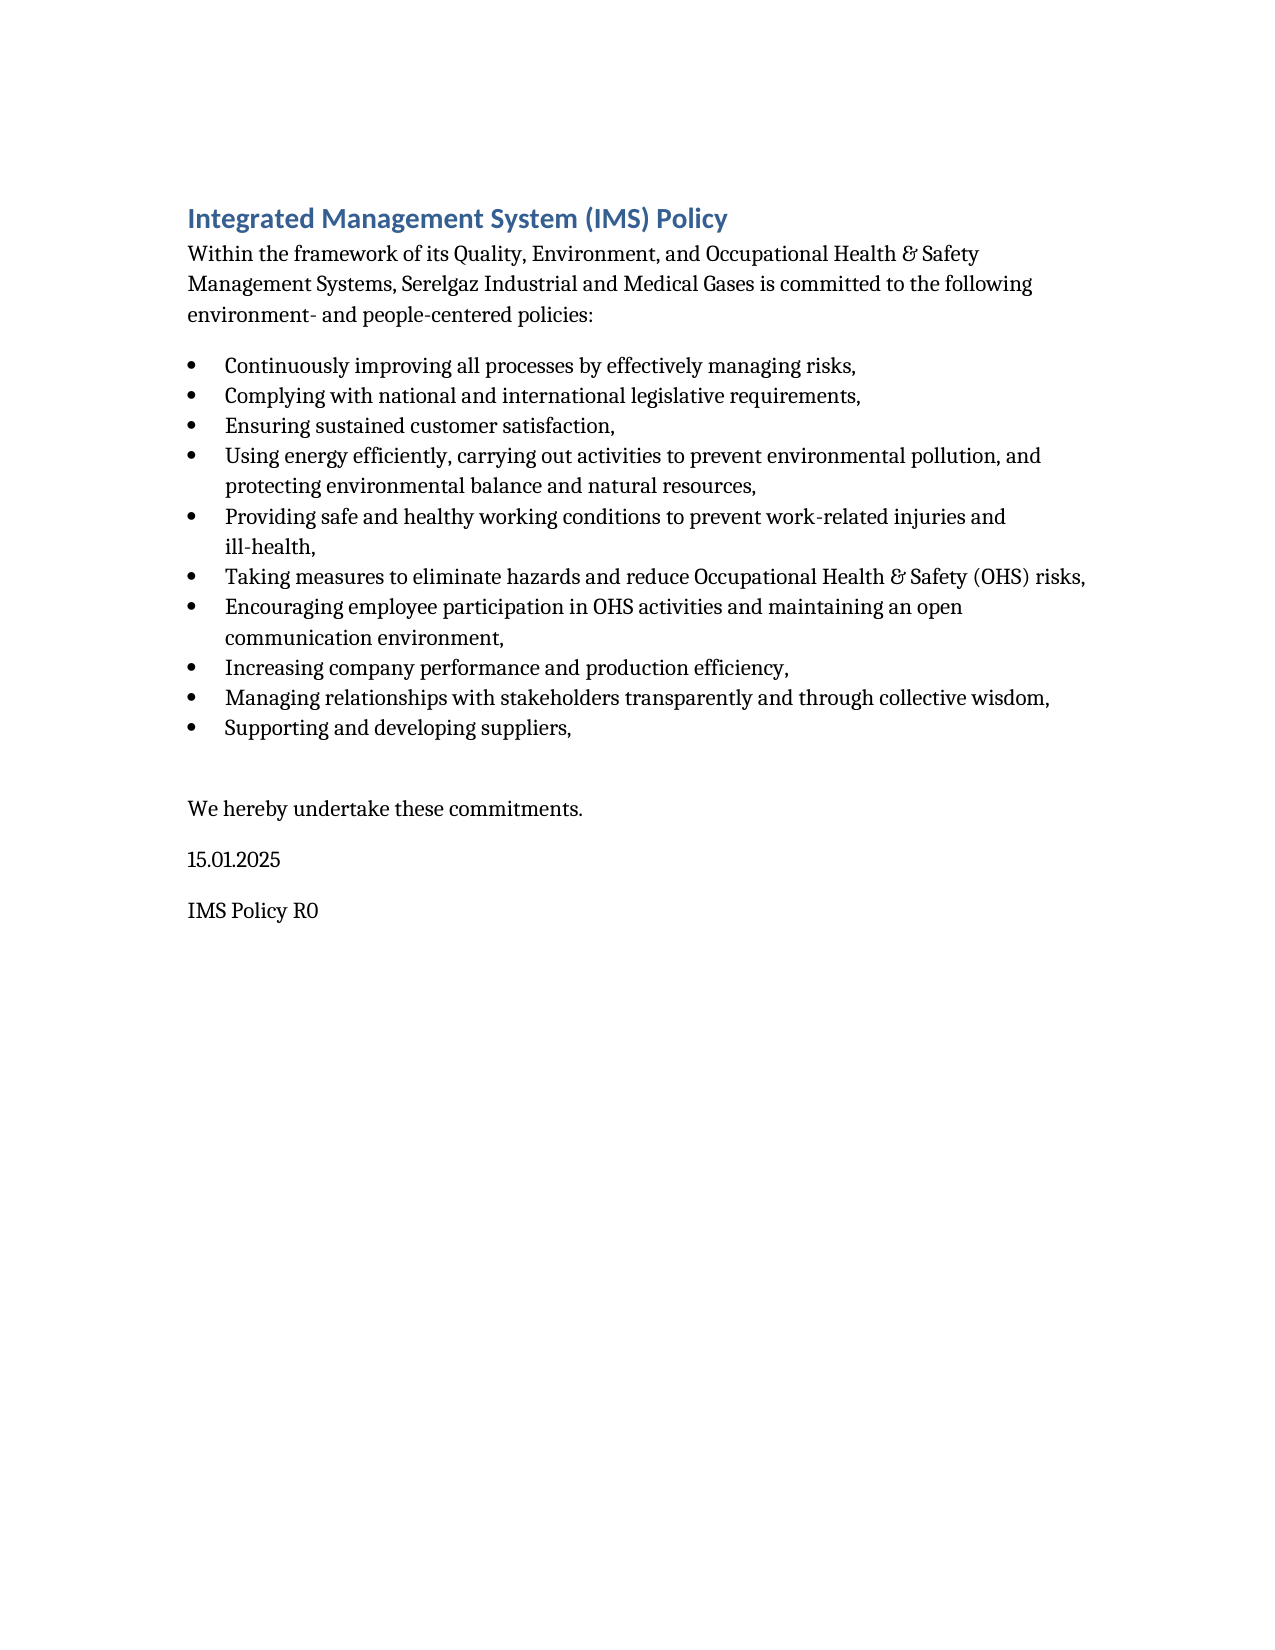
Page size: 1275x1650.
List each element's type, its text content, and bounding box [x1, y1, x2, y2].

list Increasing company performance and production efficiency, [187, 654, 1087, 681]
list Using energy efficiently, carrying out activities to prevent environmental pollution, and protecting environmental balance and natural resources, [187, 443, 1087, 499]
list Complying with national and international legislative requirements, [187, 383, 1087, 409]
text Within the framework of its Quality, Environment, and Occupational Health & Safety Management Systems, Serelgaz Industrial and Medical Gases is committed to the following environment‑ and people‑centered policies: [187, 241, 1087, 328]
text We hereby undertake these commitments. [187, 766, 1087, 822]
list Supporting and developing suppliers, [187, 715, 1087, 741]
list Ensuring sustained customer satisfaction, [187, 413, 1087, 439]
list Providing safe and healthy working conditions to prevent work‑related injuries and ill‑health, [187, 503, 1087, 560]
list Taking measures to eliminate hazards and reduce Occupational Health & Safety (OHS) risks, [187, 564, 1087, 590]
list Managing relationships with stakeholders transparently and through collective wisdom, [187, 685, 1087, 711]
text 15.01.2025 [187, 847, 1087, 873]
subtitle Integrated Management System (IMS) Policy [187, 200, 1087, 236]
list Continuously improving all processes by effectively managing risks, [187, 352, 1087, 379]
text IMS Policy R0 [187, 898, 1087, 924]
list Encouraging employee participation in OHS activities and maintaining an open communication environment, [187, 594, 1087, 651]
